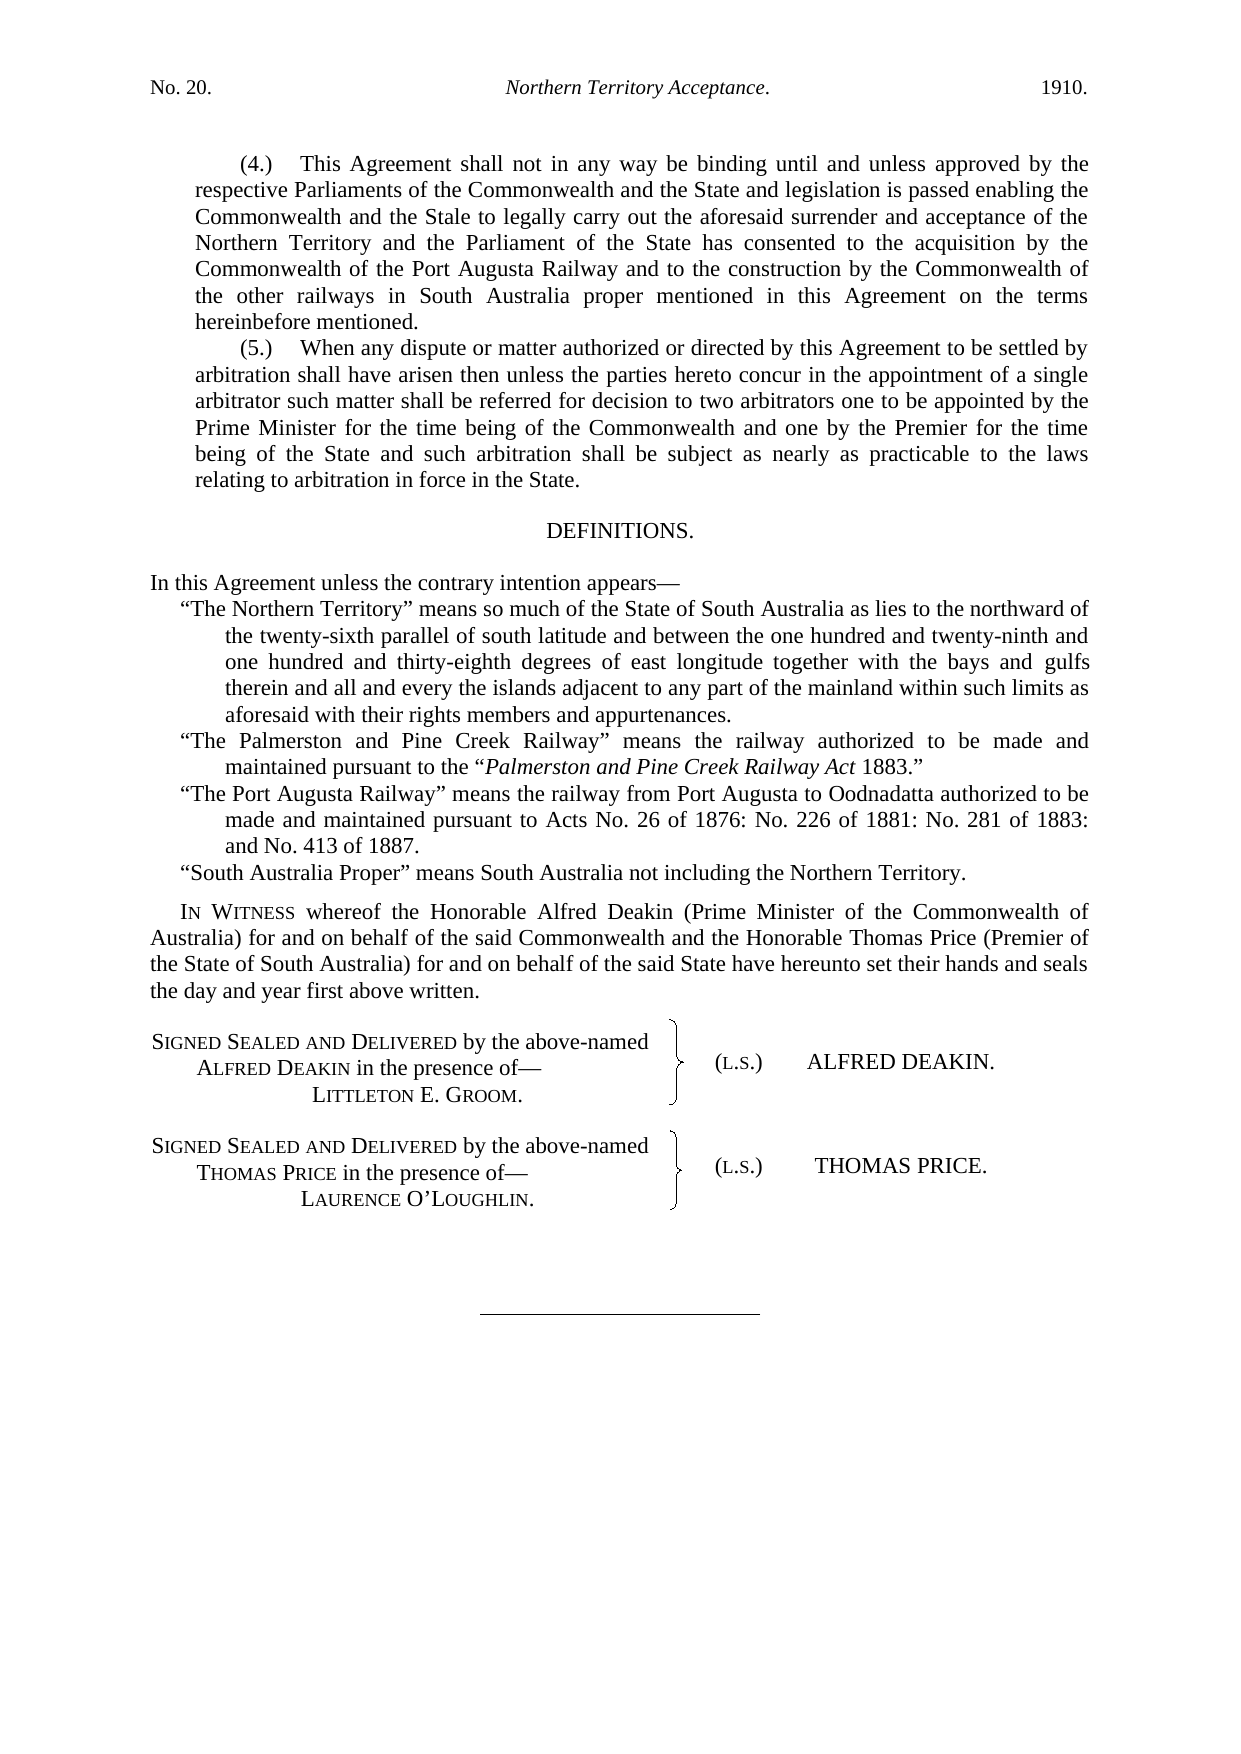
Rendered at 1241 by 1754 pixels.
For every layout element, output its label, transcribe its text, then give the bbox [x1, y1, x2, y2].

text “South Australia Proper” means South Australia not including the Northern Territory. [180, 859, 1090, 885]
text (5.) When any dispute or matter authorized or directed by this Agreement to be settled by arbitration shall have arisen then unless the parties hereto concur in the appointment of a single arbitrator such matter shall be referred for decision to two arbitrators one to be appointed by the Prime Minister for the time being of the Commonwealth and one by the Premier for the time being of the State and such arbitration shall be subject as nearly as practicable to the laws relating to arbitration in force in the State. [195, 334, 1090, 493]
table_cell THOMAS PRICE. [790, 1107, 1012, 1211]
table_cell Signed Sealed and Delivered by the above-named Thomas Price in the presence of— Laurence O’Loughlin. [147, 1107, 687, 1211]
text In Witness whereof the Honorable Alfred Deakin (Prime Minister of the Commonwealth of Australia) for and on behalf of the said Commonwealth and the Honorable Thomas Price (Premier of the State of South Australia) for and on behalf of the said State have hereunto set their hands and seals the day and year first above written. [150, 898, 1090, 1003]
table_header ALFRED DEAKIN. [790, 1003, 1012, 1107]
text DEFINITIONS. [150, 518, 1090, 544]
text (4.) This Agreement shall not in any way be binding until and unless approved by the respective Parliaments of the Commonwealth and the State and legislation is passed enabling the Commonwealth and the Stale to legally carry out the aforesaid surrender and acceptance of the Northern Territory and the Parliament of the State has consented to the acquisition by the Commonwealth of the Port Augusta Railway and to the construction by the Commonwealth of the other railways in South Australia proper mentioned in this Agreement on the terms hereinbefore mentioned. [195, 150, 1090, 334]
table_cell (l.s.) [688, 1107, 789, 1211]
text “The Northern Territory” means so much of the State of South Australia as lies to the northward of the twenty-sixth parallel of south latitude and between the one hundred and twenty-ninth and one hundred and thirty-eighth degrees of east longitude together with the bays and gulfs therein and all and every the islands adjacent to any part of the mainland within such limits as aforesaid with their rights members and appurtenances. [180, 595, 1090, 727]
text In this Agreement unless the contrary intention appears— [150, 569, 1090, 595]
table_header Signed Sealed and Delivered by the above-named Alfred Deakin in the presence of— Littleton E. Groom. [147, 1003, 687, 1107]
text “The Palmerston and Pine Creek Railway” means the railway authorized to be made and maintained pursuant to the “Palmerston and Pine Creek Railway Act 1883.” [180, 727, 1090, 780]
text “The Port Augusta Railway” means the railway from Port Augusta to Oodnadatta authorized to be made and maintained pursuant to Acts No. 26 of 1876: No. 226 of 1881: No. 281 of 1883: and No. 413 of 1887. [180, 780, 1090, 859]
table_header (l.s.) [688, 1003, 789, 1107]
